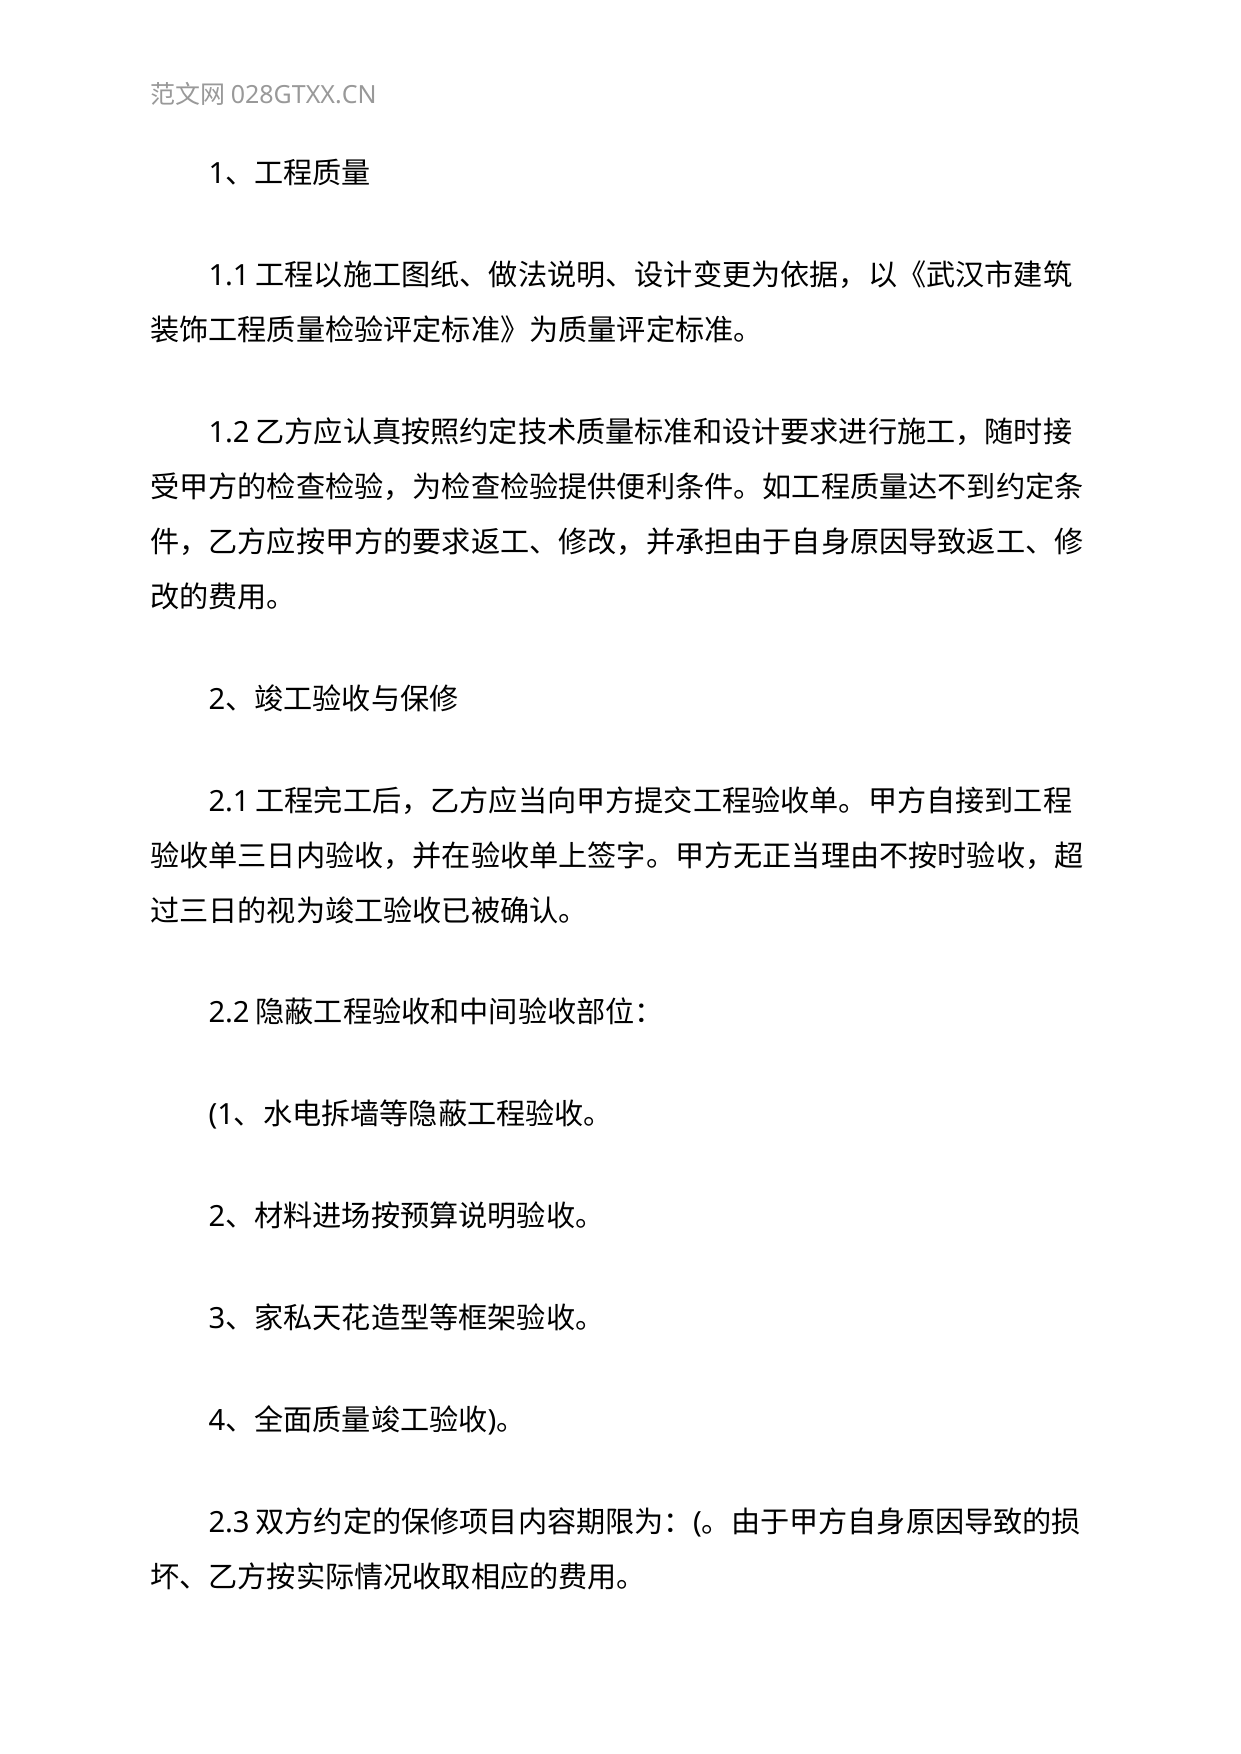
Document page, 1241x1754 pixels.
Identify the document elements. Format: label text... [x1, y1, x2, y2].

text 1、工程质量 [150, 150, 1090, 192]
text 4、全面质量竣工验收)。 [150, 1397, 1090, 1439]
text 2、材料进场按预算说明验收。 [150, 1193, 1090, 1235]
text 1.1工程以施工图纸、做法说明、设计变更为依据，以《武汉市建筑装饰工程质量检验评定标准》为质量评定标准。 [150, 252, 1090, 349]
text 2.3双方约定的保修项目内容期限为：(。由于甲方自身原因导致的损坏、乙方按实际情况收取相应的费用。 [150, 1499, 1090, 1596]
text 2.1工程完工后，乙方应当向甲方提交工程验收单。甲方自接到工程验收单三日内验收，并在验收单上签字。甲方无正当理由不按时验收，超过三日的视为竣工验收已被确认。 [150, 777, 1090, 929]
text 1.2乙方应认真按照约定技术质量标准和设计要求进行施工，随时接受甲方的检查检验，为检查检验提供便利条件。如工程质量达不到约定条件，乙方应按甲方的要求返工、修改，并承担由于自身原因导致返工、修改的费用。 [150, 409, 1090, 616]
text 3、家私天花造型等框架验收。 [150, 1295, 1090, 1337]
text 2.2隐蔽工程验收和中间验收部位： [150, 989, 1090, 1031]
text 2、竣工验收与保修 [150, 675, 1090, 718]
text (1、水电拆墙等隐蔽工程验收。 [150, 1091, 1090, 1133]
